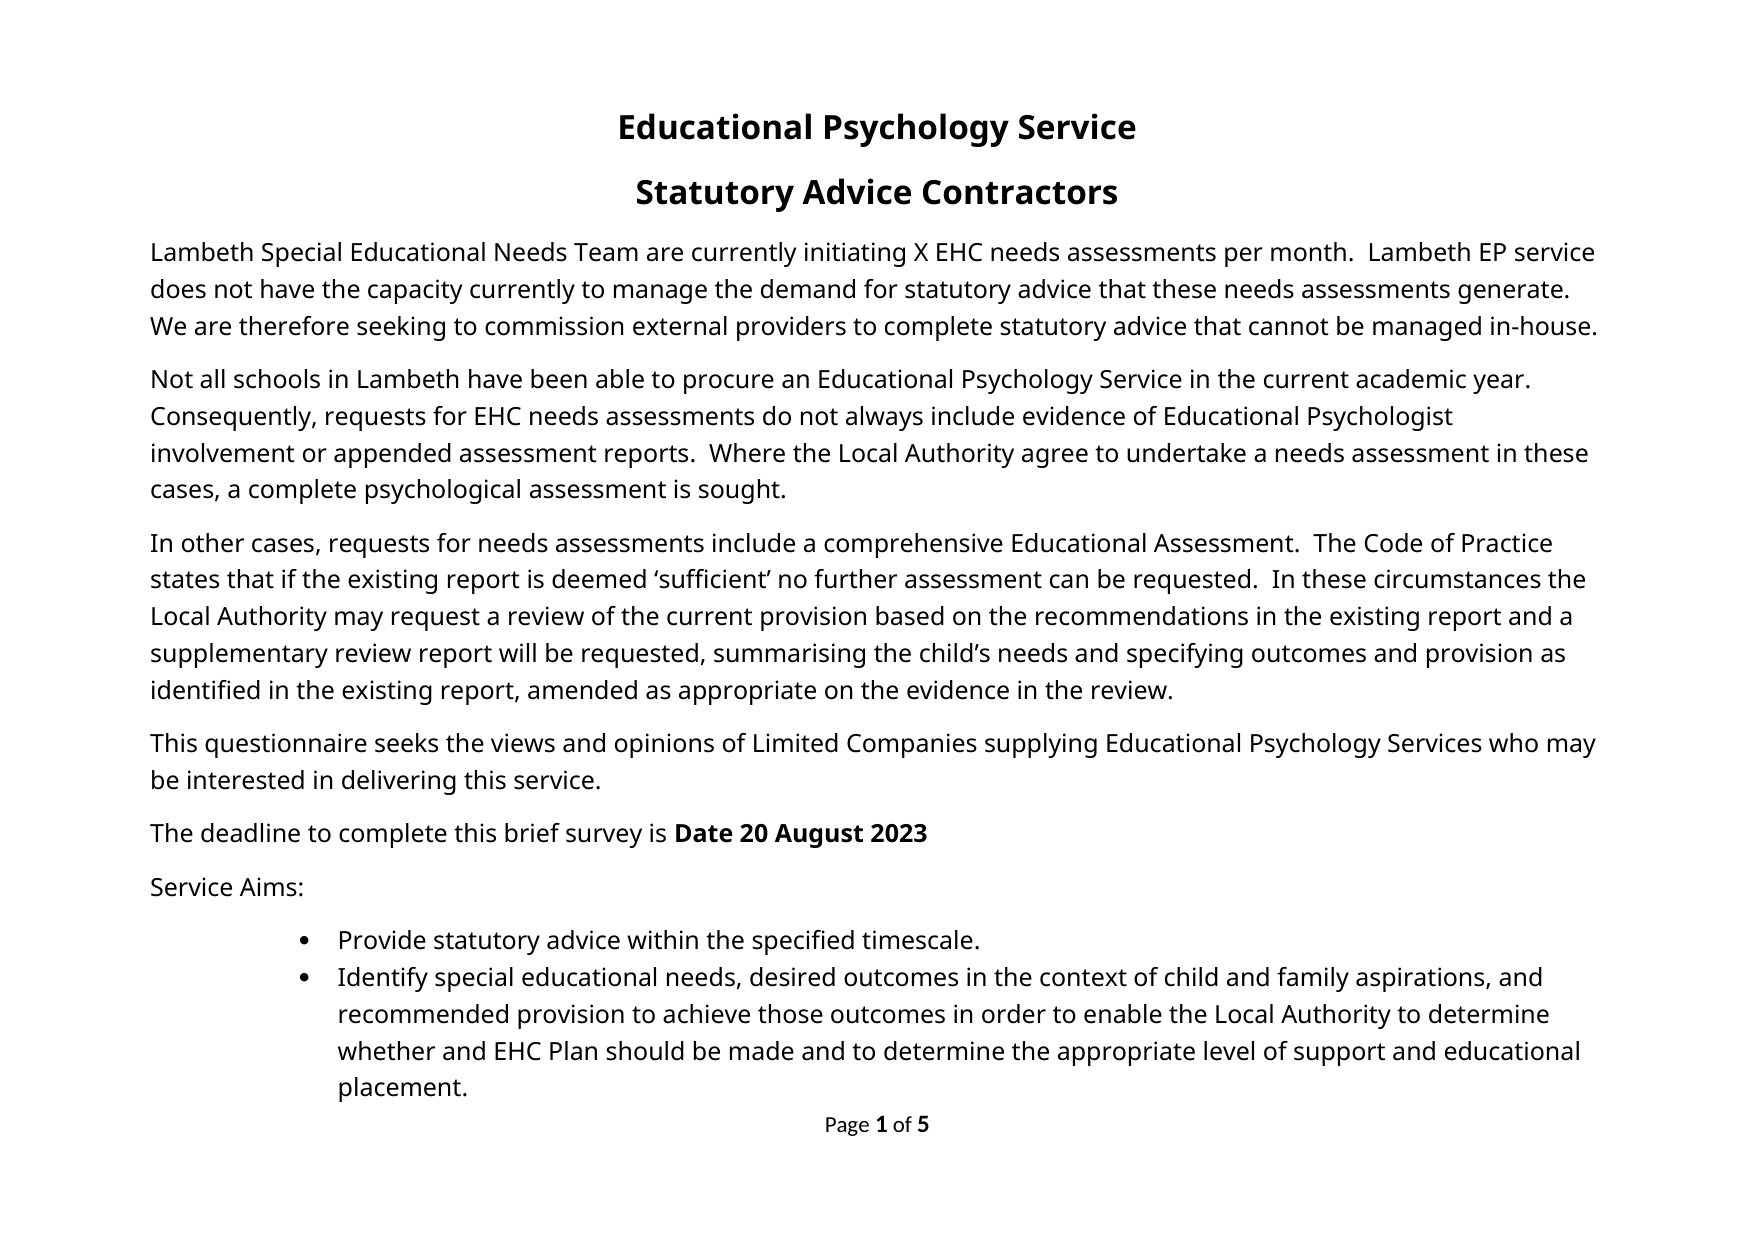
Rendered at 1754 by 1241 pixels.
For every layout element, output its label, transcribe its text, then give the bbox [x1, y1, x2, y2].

list Identify special educational needs, desired outcomes in the context of child and family aspirations, and recommended provision to achieve those outcomes in order to enable the Local Authority to determine whether and EHC Plan should be made and to determine the appropriate level of support and educational placement. [300, 960, 1604, 1104]
text Statutory Advice Contractors [150, 169, 1604, 214]
text Educational Psychology Service [150, 103, 1604, 149]
text This questionnaire seeks the views and opinions of Limited Companies supplying Educational Psychology Services who may be interested in delivering this service. [150, 726, 1604, 797]
text Lambeth Special Educational Needs Team are currently initiating X EHC needs assessments per month. Lambeth EP service does not have the capacity currently to manage the demand for statutory advice that these needs assessments generate. We are therefore seeking to commission external providers to complete statutory advice that cannot be managed in-house. [150, 235, 1604, 342]
text The deadline to complete this brief survey is Date 20 August 2023 [150, 816, 1604, 850]
text In other cases, requests for needs assessments include a comprehensive Educational Assessment. The Code of Practice states that if the existing report is deemed ‘sufficient’ no further assessment can be requested. In these circumstances the Local Authority may request a review of the current provision based on the recommendations in the existing report and a supplementary review report will be requested, summarising the child’s needs and specifying outcomes and provision as identified in the existing report, amended as appropriate on the evidence in the review. [150, 525, 1604, 707]
text Not all schools in Lambeth have been able to procure an Educational Psychology Service in the current academic year. Consequently, requests for EHC needs assessments do not always include evidence of Educational Psychologist involvement or appended assessment reports. Where the Local Authority agree to undertake a needs assessment in these cases, a complete psychological assessment is sought. [150, 362, 1604, 506]
text Service Aims: [150, 869, 1604, 904]
list Provide statutory advice within the specified timescale. [300, 923, 1604, 957]
